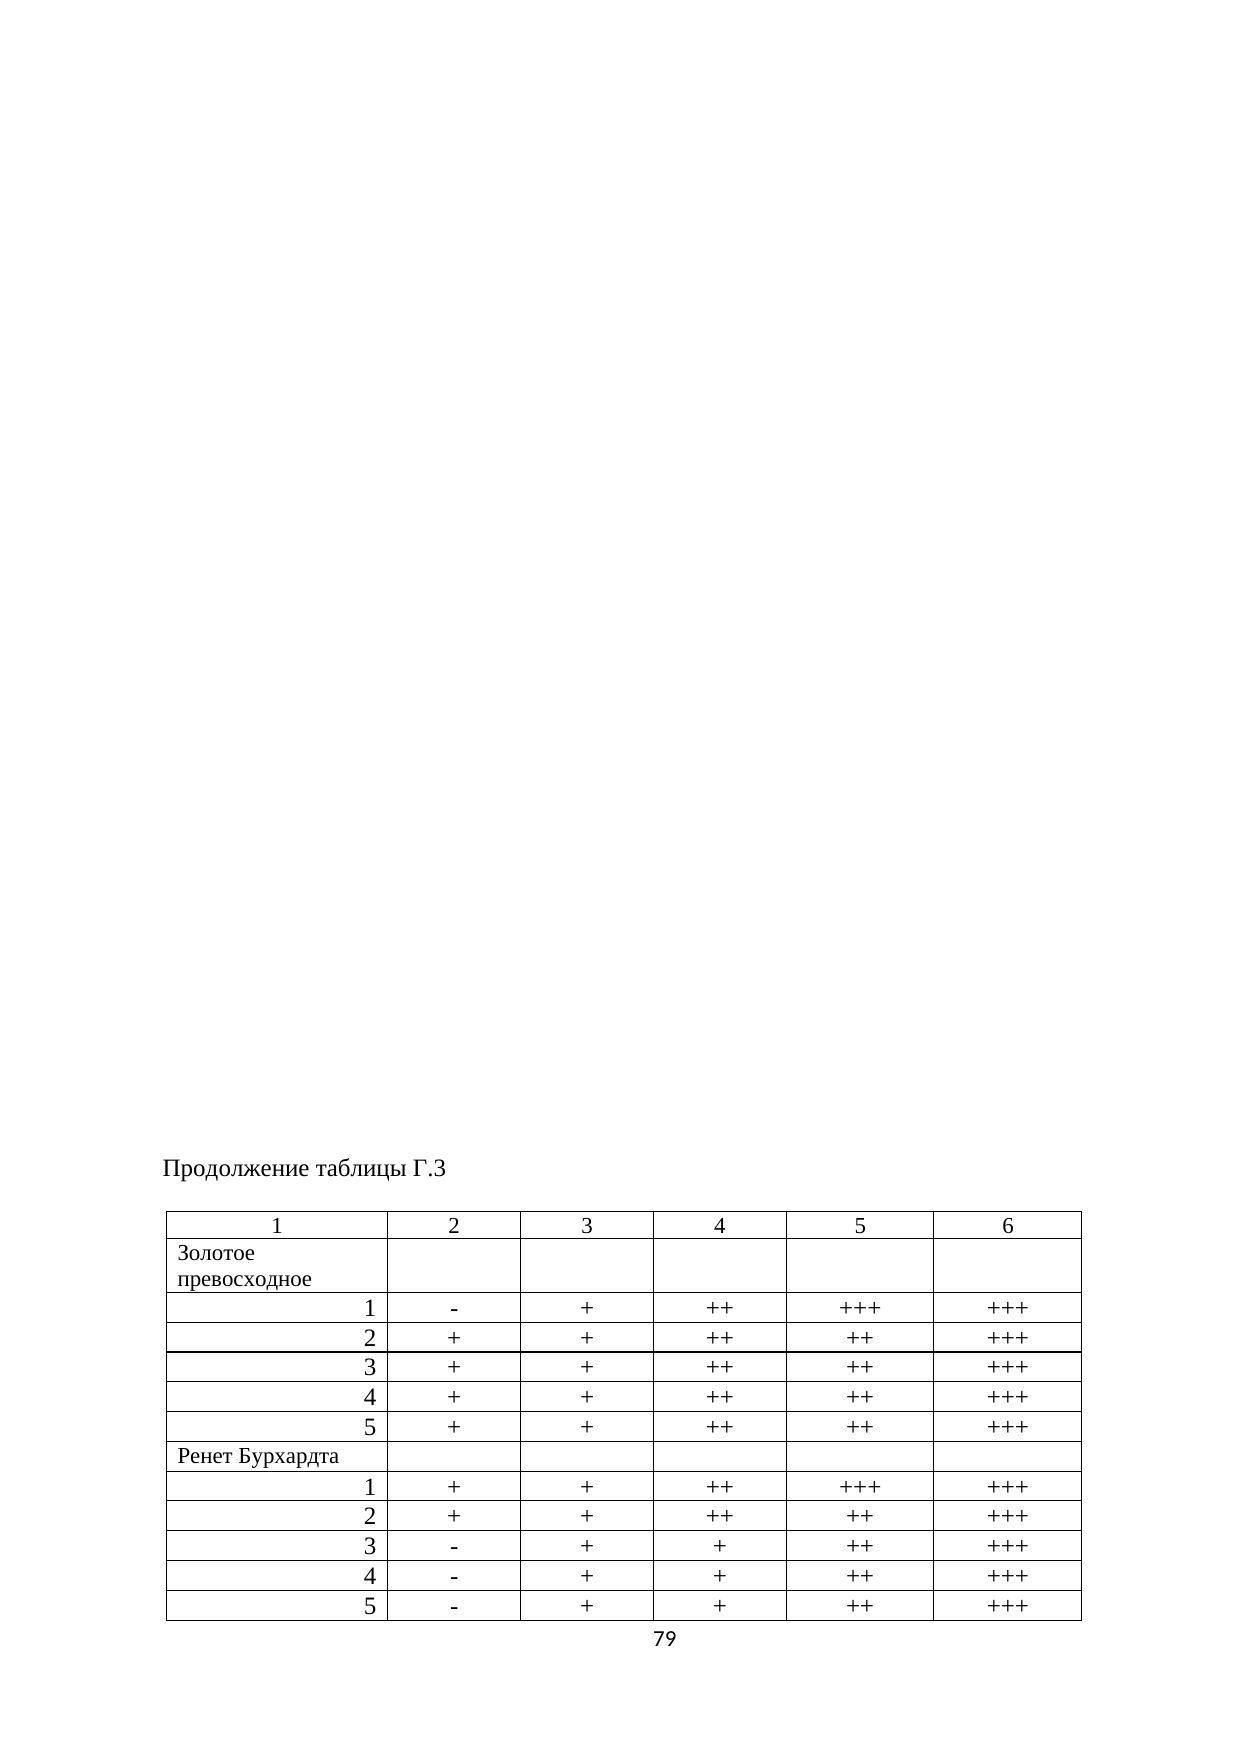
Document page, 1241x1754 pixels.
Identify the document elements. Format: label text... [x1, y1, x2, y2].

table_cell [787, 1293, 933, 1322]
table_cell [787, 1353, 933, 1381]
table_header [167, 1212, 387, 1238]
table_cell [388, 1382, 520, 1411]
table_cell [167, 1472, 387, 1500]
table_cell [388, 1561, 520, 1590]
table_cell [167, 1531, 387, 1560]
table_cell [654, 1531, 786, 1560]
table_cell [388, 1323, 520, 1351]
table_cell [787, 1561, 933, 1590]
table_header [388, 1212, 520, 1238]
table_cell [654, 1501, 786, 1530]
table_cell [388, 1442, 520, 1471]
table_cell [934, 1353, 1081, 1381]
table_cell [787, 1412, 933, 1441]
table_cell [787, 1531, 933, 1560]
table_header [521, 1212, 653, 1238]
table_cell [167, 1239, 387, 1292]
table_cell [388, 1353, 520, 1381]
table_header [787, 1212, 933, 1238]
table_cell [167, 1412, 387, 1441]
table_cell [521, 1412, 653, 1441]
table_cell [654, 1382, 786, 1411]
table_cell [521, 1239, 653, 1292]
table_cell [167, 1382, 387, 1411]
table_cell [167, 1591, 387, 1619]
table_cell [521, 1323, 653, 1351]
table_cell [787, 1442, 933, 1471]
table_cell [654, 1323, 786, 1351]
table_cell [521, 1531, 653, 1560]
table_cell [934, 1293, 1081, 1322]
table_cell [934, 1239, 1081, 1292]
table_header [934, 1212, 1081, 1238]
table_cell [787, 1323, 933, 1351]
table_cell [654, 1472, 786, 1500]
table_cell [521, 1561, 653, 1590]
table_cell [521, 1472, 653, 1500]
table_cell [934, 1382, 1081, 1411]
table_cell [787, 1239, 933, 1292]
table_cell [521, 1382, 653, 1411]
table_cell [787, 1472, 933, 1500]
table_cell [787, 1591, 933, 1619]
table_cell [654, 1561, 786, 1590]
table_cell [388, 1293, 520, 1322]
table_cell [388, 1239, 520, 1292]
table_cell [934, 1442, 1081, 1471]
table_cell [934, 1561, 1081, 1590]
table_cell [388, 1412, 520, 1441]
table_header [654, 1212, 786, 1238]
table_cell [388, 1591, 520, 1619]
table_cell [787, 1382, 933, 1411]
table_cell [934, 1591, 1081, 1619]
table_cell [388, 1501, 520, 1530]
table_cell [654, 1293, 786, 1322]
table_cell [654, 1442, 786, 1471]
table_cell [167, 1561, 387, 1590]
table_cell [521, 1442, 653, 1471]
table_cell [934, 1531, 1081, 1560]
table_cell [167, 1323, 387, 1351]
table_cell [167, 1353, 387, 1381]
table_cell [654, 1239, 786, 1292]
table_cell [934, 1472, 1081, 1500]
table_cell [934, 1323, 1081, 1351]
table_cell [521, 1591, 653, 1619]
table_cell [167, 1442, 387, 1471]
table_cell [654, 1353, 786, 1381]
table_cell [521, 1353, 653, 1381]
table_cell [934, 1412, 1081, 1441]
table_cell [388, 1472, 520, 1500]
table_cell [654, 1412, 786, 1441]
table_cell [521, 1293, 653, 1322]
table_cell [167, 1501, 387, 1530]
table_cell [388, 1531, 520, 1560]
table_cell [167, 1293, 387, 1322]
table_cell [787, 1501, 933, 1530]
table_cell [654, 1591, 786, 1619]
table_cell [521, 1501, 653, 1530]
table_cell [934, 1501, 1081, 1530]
text Продолжение таблицы Г.3 [162, 1153, 1152, 1182]
